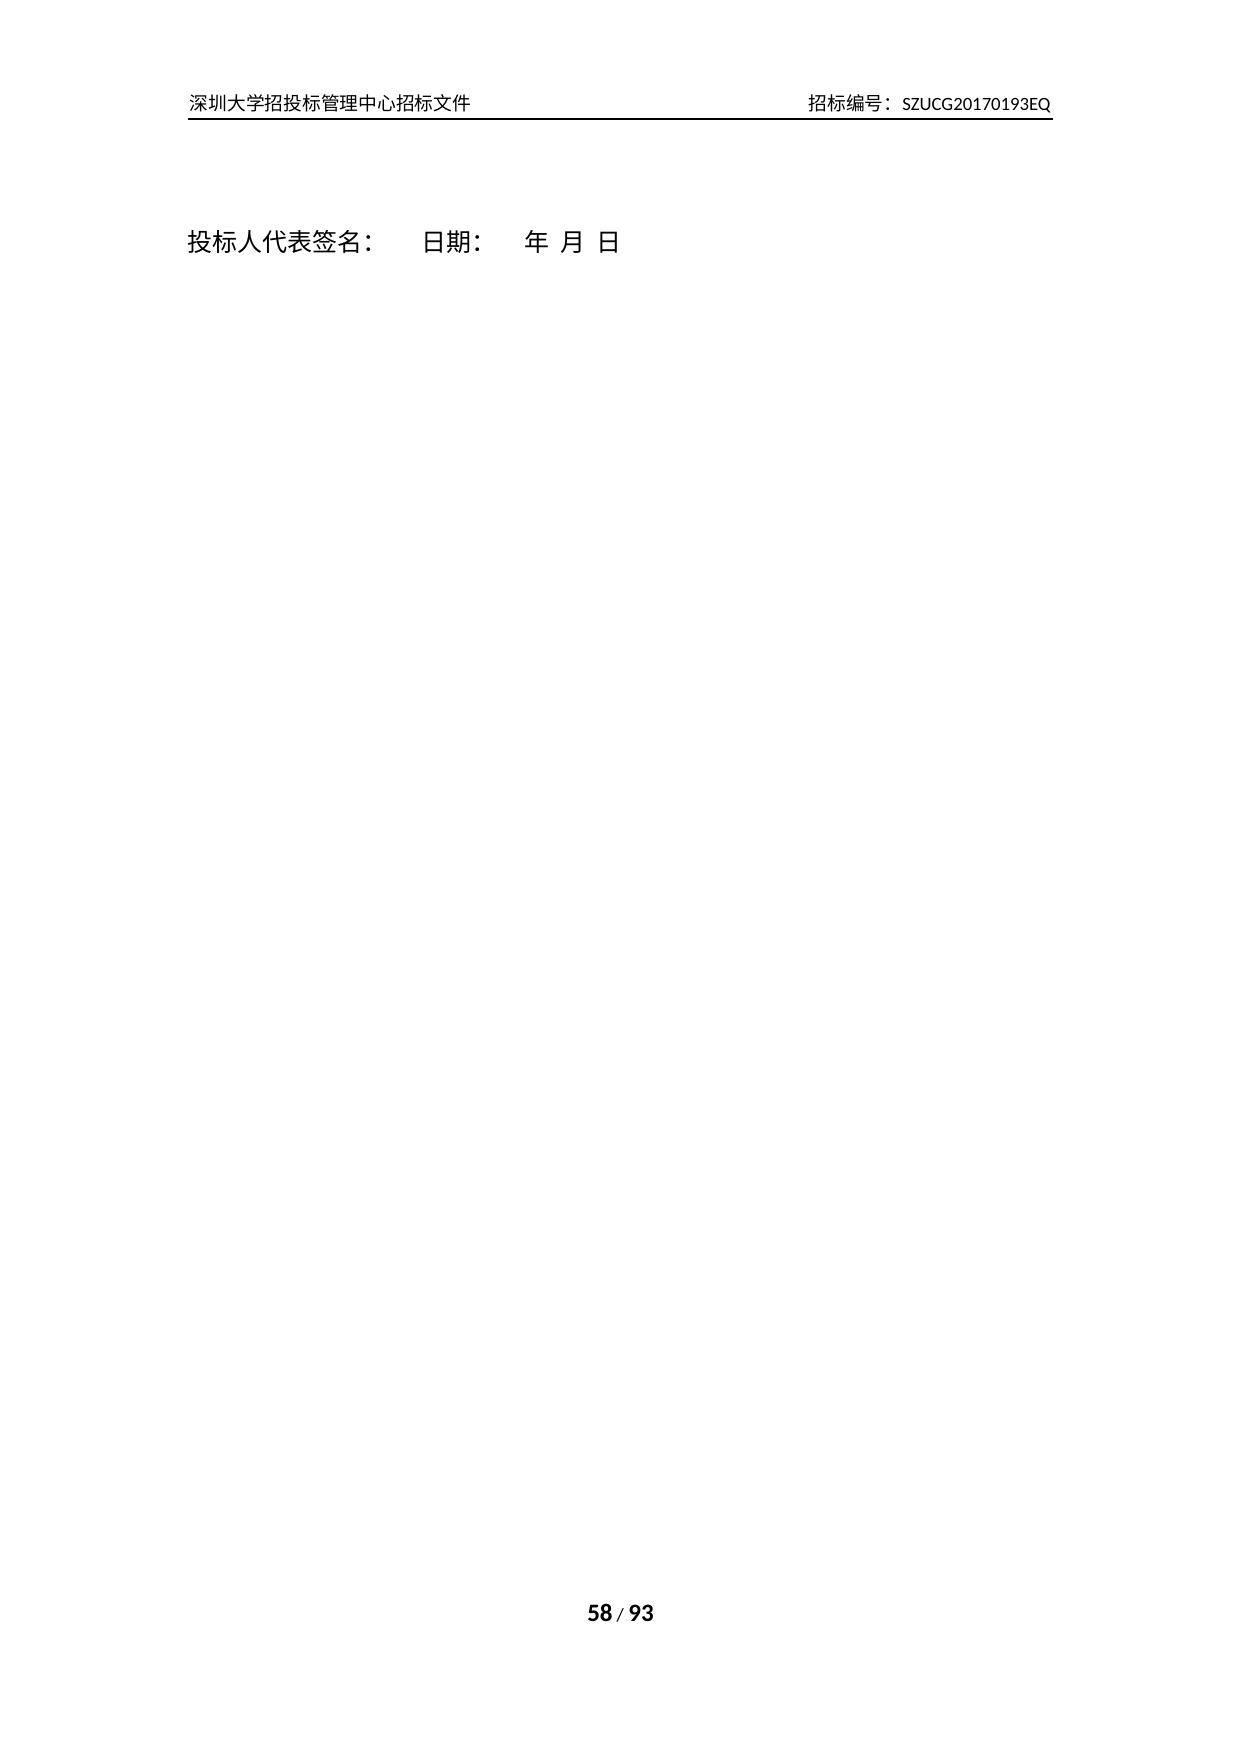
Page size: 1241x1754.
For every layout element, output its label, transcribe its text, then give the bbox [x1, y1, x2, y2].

text 投标人代表签名： 日期： 年 月 日 [187, 208, 1053, 273]
